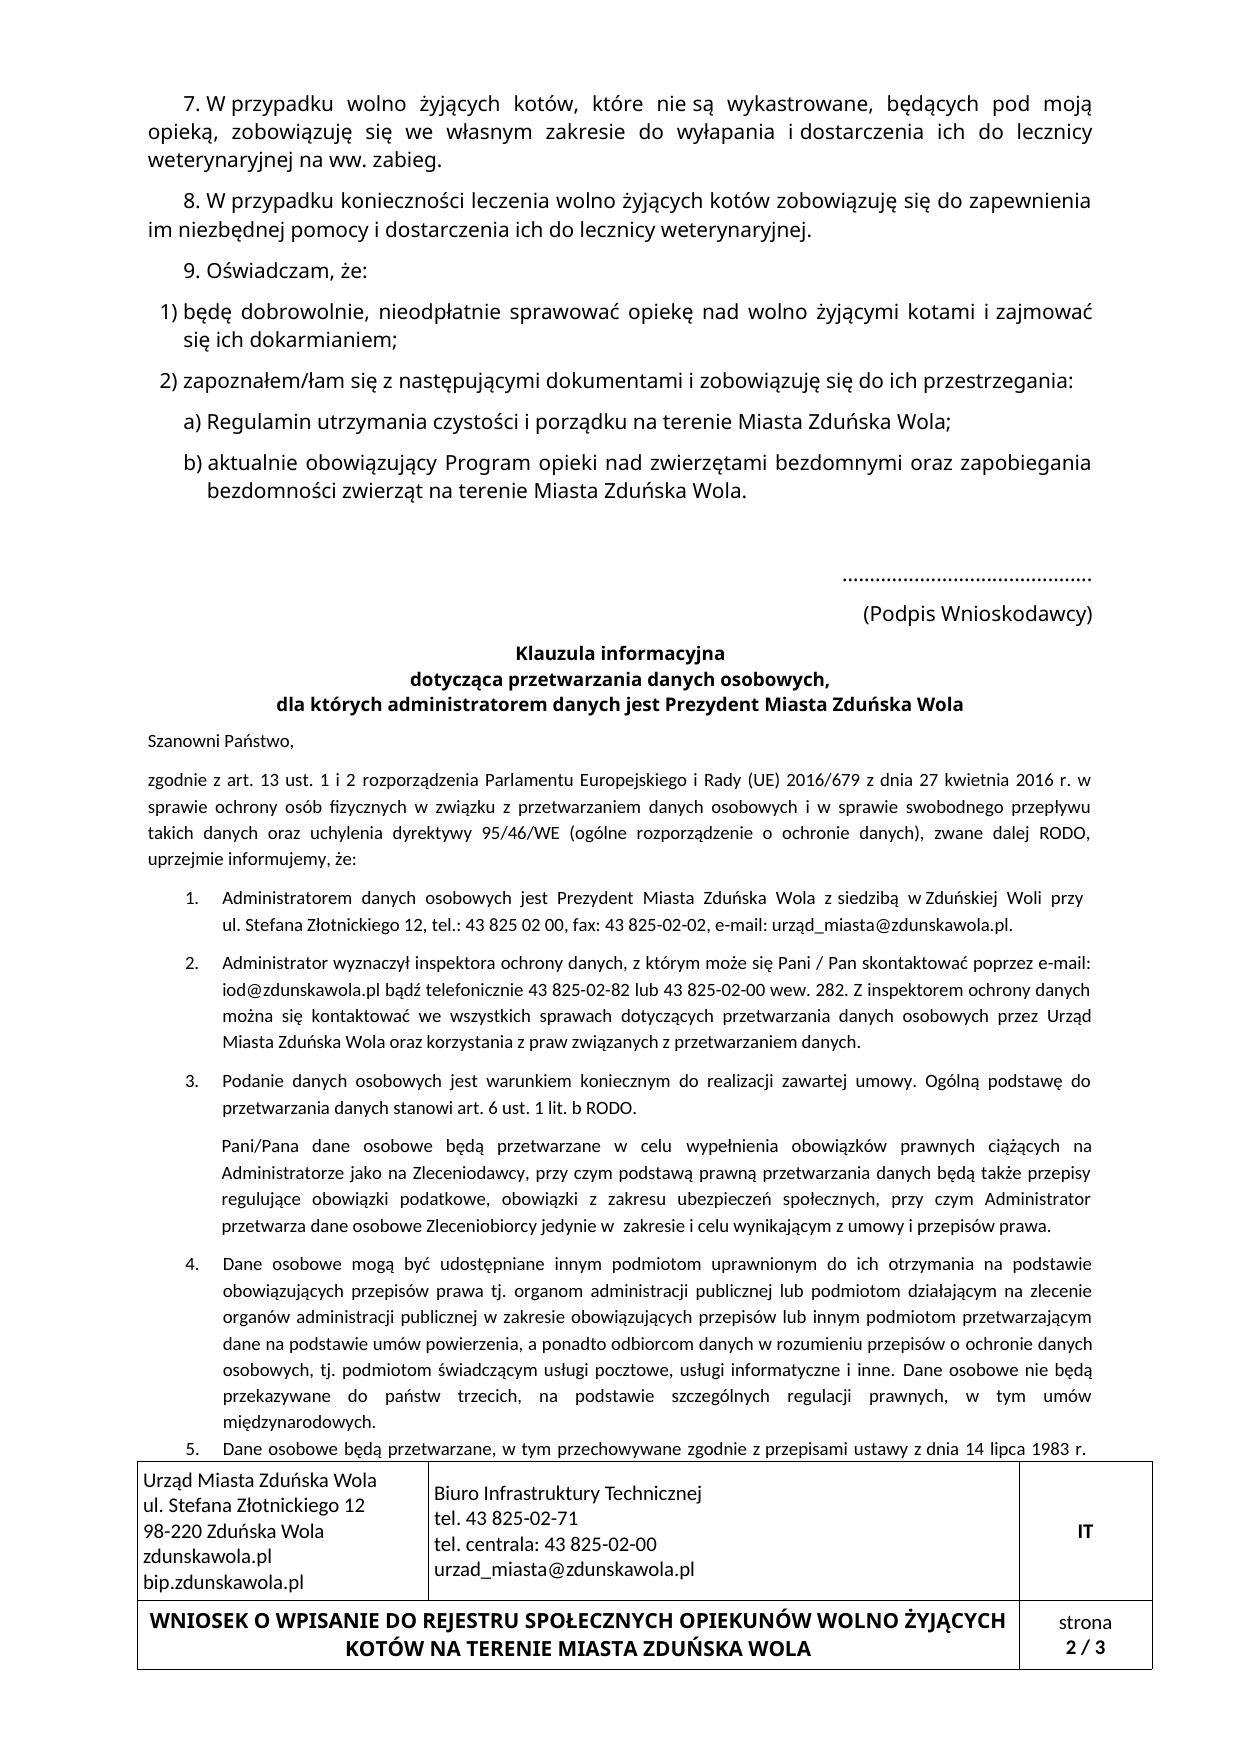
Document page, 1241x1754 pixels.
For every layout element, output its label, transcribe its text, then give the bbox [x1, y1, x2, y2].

text 9. Oświadczam, że: [148, 256, 1093, 284]
list Administratorem danych osobowych jest Prezydent Miasta Zduńska Wola z siedzibą w Zduńskiej Woli przy ul. Stefana Złotnickiego 12, tel.: 43 825 02 00, fax: 43 825-02-02, e-mail: urząd_miasta@zdunskawola.pl. [185, 886, 1093, 936]
text ……....................................... [148, 559, 1093, 587]
text Szanowni Państwo, [148, 729, 1093, 752]
text (Podpis Wnioskodawcy) [148, 599, 1093, 628]
text Klauzula informacyjna dotycząca przetwarzania danych osobowych, dla których administratorem danych jest Prezydent Miasta Zduńska Wola [148, 641, 1093, 717]
text 7. W przypadku wolno żyjących kotów, które nie są wykastrowane, będących pod moją opieką, zobowiązuję się we własnym zakresie do wyłapania i dostarczenia ich do lecznicy weterynaryjnej na ww. zabieg. [148, 89, 1093, 174]
list Administrator wyznaczył inspektora ochrony danych, z którym może się Pani / Pan skontaktować poprzez e-mail: iod@zdunskawola.pl bądź telefonicznie 43 825-02-82 lub 43 825-02-00 wew. 282. Z inspektorem ochrony danych można się kontaktować we wszystkich sprawach dotyczących przetwarzania danych osobowych przez Urząd Miasta Zduńska Wola oraz korzystania z praw związanych z przetwarzaniem danych. [185, 952, 1093, 1053]
text a) Regulamin utrzymania czystości i porządku na terenie Miasta Zduńska Wola; [183, 407, 1093, 436]
list Dane osobowe mogą być udostępniane innym podmiotom uprawnionym do ich otrzymania na podstawie obowiązujących przepisów prawa tj. organom administracji publicznej lub podmiotom działającym na zlecenie organów administracji publicznej w zakresie obowiązujących przepisów lub innym podmiotom przetwarzającym dane na podstawie umów powierzenia, a ponadto odbiorcom danych w rozumieniu przepisów o ochronie danych osobowych, tj. podmiotom świadczącym usługi pocztowe, usługi informatyczne i inne. Dane osobowe nie będą przekazywane do państw trzecich, na podstawie szczególnych regulacji prawnych, w tym umów międzynarodowych. [185, 1253, 1093, 1434]
text 2) zapoznałem/łam się z następującymi dokumentami i zobowiązuję się do ich przestrzegania: [159, 366, 1093, 394]
text 1) będę dobrowolnie, nieodpłatnie sprawować opiekę nad wolno żyjącymi kotami i zajmować się ich dokarmianiem; [159, 297, 1093, 354]
text b) aktualnie obowiązujący Program opieki nad zwierzętami bezdomnymi oraz zapobiegania bezdomności zwierząt na terenie Miasta Zduńska Wola. [183, 448, 1093, 505]
list Podanie danych osobowych jest warunkiem koniecznym do realizacji zawartej umowy. Ogólną podstawę do przetwarzania danych stanowi art. 6 ust. 1 lit. b RODO. [185, 1069, 1093, 1119]
text zgodnie z art. 13 ust. 1 i 2 rozporządzenia Parlamentu Europejskiego i Rady (UE) 2016/679 z dnia 27 kwietnia 2016 r. w sprawie ochrony osób fizycznych w związku z przetwarzaniem danych osobowych i w sprawie swobodnego przepływu takich danych oraz uchylenia dyrektywy 95/46/WE (ogólne rozporządzenie o ochronie danych), zwane dalej RODO, uprzejmie informujemy, że: [148, 768, 1093, 870]
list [185, 1437, 1093, 1460]
text Pani/Pana dane osobowe będą przetwarzane w celu wypełnienia obowiązków prawnych ciążących na Administratorze jako na Zleceniodawcy, przy czym podstawą prawną przetwarzania danych będą także przepisy regulujące obowiązki podatkowe, obowiązki z zakresu ubezpieczeń społecznych, przy czym Administrator przetwarza dane osobowe Zleceniobiorcy jedynie w zakresie i celu wynikającym z umowy i przepisów prawa. [221, 1135, 1093, 1237]
text 8. W przypadku konieczności leczenia wolno żyjących kotów zobowiązuję się do zapewnienia im niezbędnej pomocy i dostarczenia ich do lecznicy weterynaryjnej. [148, 186, 1093, 243]
